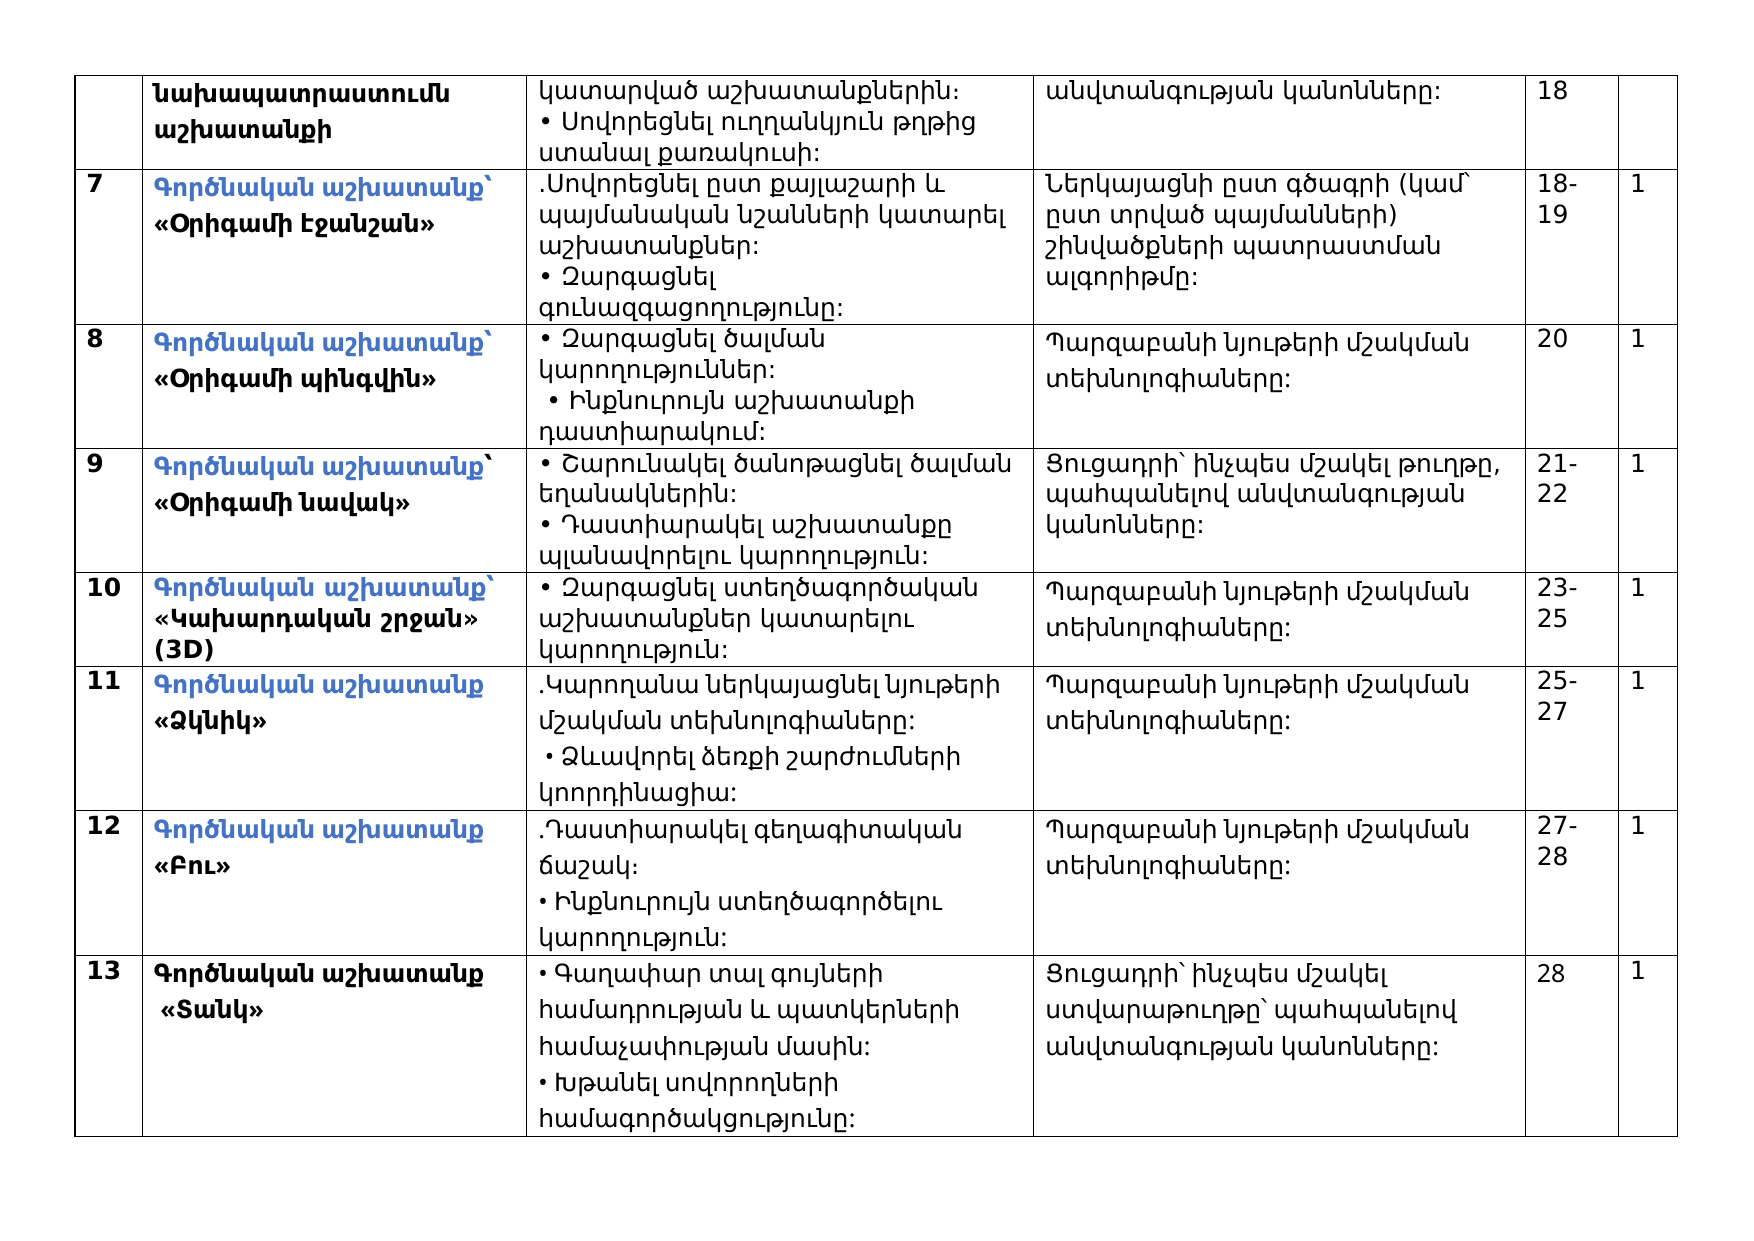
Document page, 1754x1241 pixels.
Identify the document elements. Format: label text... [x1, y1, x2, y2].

table_cell .Դաստիարակել գեղագիտական ճաշակ։ • Ինքնուրույն ստեղծագործելու կարողություն: [527, 811, 1033, 955]
table_header 16-18 [1526, 76, 1618, 168]
table_cell 10 [76, 573, 142, 666]
table_cell • Զարգացնել ստեղծագործական աշխատանքներ կատարելու կարողություն: [527, 573, 1033, 666]
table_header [143, 76, 526, 168]
table_cell Գործնական աշխատանք՝ «Օրիգամի պինգվին» [143, 325, 526, 448]
table_cell Ցուցադրի՝ ինչպես մշակել թուղթը, պահպանելով անվտանգության կանոնները: [1034, 449, 1525, 572]
table_cell Գործնական աշխատանք՝ «Կախարդական շրջան» (3D) [143, 573, 526, 666]
table_cell Պարզաբանի նյութերի մշակման տեխնոլոգիաները: [1034, 325, 1525, 448]
table_cell 18-19 [1526, 170, 1618, 323]
table_cell Գործնական աշխատանք՝ «Օրիգամի էջանշան» [143, 170, 526, 323]
table_cell 20 [1526, 325, 1618, 448]
table_cell Գործնական աշխատանք «Բու» [143, 811, 526, 955]
table_cell 27-28 [1526, 811, 1618, 955]
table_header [1034, 76, 1525, 168]
table_cell 28 [1526, 956, 1618, 1136]
table_cell • Գաղափար տալ գույների համադրության և պատկերների համաչափության մասին: • Խթանել սովորողների համագործակցությունը: [527, 956, 1033, 1136]
table_header 1 [1619, 76, 1677, 168]
table_cell Ցուցադրի՝ ինչպես մշակել ստվարաթուղթը՝ պահպանելով անվտանգության կանոնները: [1034, 956, 1525, 1136]
table_cell 9 [76, 449, 142, 572]
table_cell Պարզաբանի նյութերի մշակման տեխնոլոգիաները: [1034, 667, 1525, 810]
table_cell 21-22 [1526, 449, 1618, 572]
table_cell 1 [1619, 811, 1677, 955]
table_cell 1 [1619, 956, 1677, 1136]
table_cell Գործնական աշխատանք՝ «Օրիգամի նավակ» [143, 449, 526, 572]
table_cell 8 [76, 325, 142, 448]
table_cell Պարզաբանի նյութերի մշակման տեխնոլոգիաները: [1034, 811, 1525, 955]
table_cell .Սովորեցնել ըստ քայլաշարի և պայմանական նշանների կատարել աշխատանքներ: • Զարգացնել գունազգացողությունը: [527, 170, 1033, 323]
table_cell 1 [1619, 170, 1677, 323]
table_cell 12 [76, 811, 142, 955]
table_cell Գործնական աշխատանք «Տանկ» [143, 956, 526, 1136]
table_cell 1 [1619, 573, 1677, 666]
table_cell • Շարունակել ծանոթացնել ծալման եղանակներին: • Դաստիարակել աշխատանքը պլանավորելու կարողություն: [527, 449, 1033, 572]
table_cell 25-27 [1526, 667, 1618, 810]
table_cell 1 [1619, 325, 1677, 448]
table_cell 13 [76, 956, 142, 1136]
table_cell 23-25 [1526, 573, 1618, 666]
table_cell 1 [1619, 667, 1677, 810]
table_header 6 [76, 76, 142, 168]
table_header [527, 76, 1033, 168]
table_cell 11 [76, 667, 142, 810]
table_cell Ներկայացնի ըստ գծագրի (կամ՝ ըստ տրված պայմանների) շինվածքների պատրաստման ալգորիթմը: [1034, 170, 1525, 323]
table_cell 7 [76, 170, 142, 323]
table_cell Պարզաբանի նյութերի մշակման տեխնոլոգիաները: [1034, 573, 1525, 666]
table_cell • Զարգացնել ծալման կարողություններ: • Ինքնուրույն աշխատանքի դաստիարակում: [527, 325, 1033, 448]
table_cell 1 [1619, 449, 1677, 572]
table_cell .Կարողանա ներկայացնել նյութերի մշակման տեխնոլոգիաները: • Ձևավորել ձեռքի շարժումների կոորդինացիա: [527, 667, 1033, 810]
table_cell Գործնական աշխատանք «Ձկնիկ» [143, 667, 526, 810]
